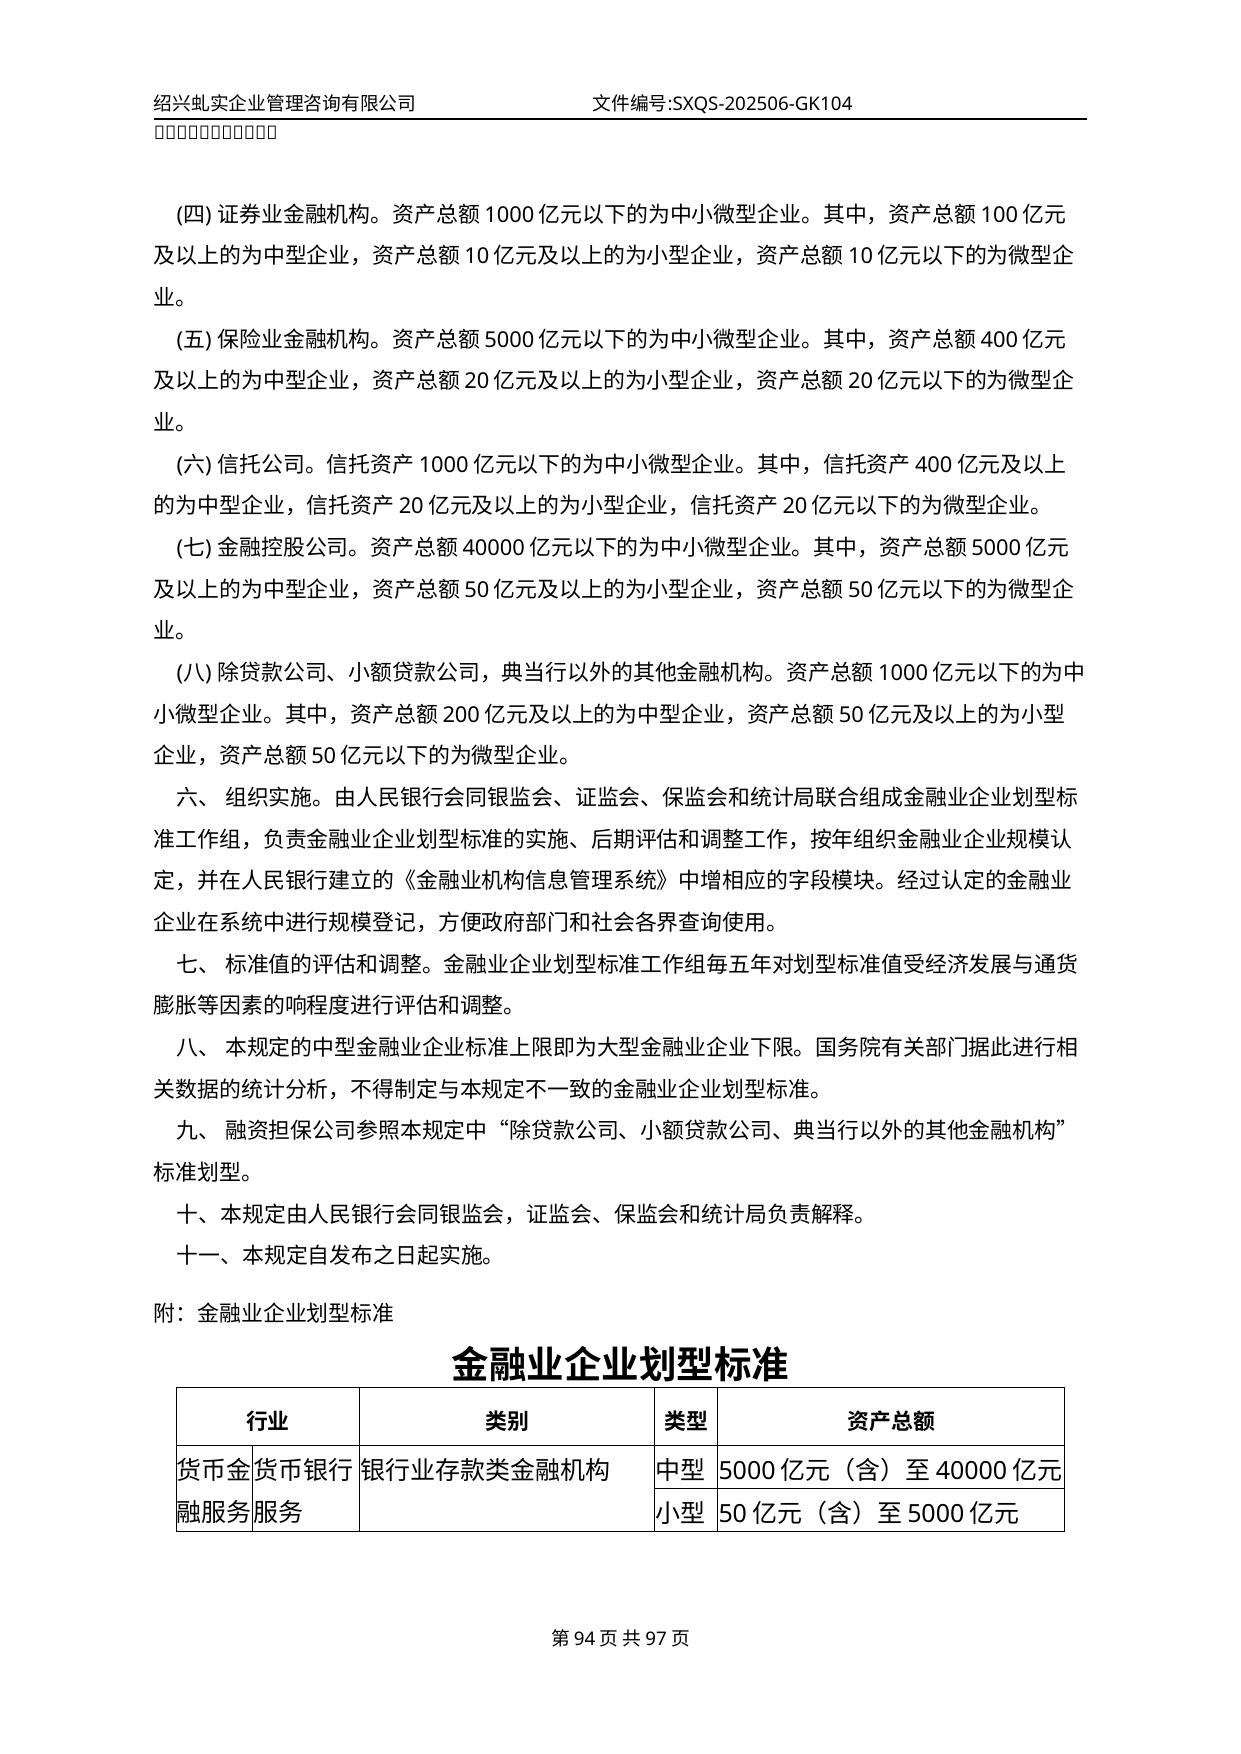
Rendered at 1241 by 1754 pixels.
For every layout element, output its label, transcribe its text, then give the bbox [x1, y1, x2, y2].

text 七、 标准值的评估和调整。金融业企业划型标准工作组毎五年对划型标准值受经济发展与通货膨胀等因素的响程度进行评估和调整。 [153, 939, 1087, 1022]
text (六) 信托公司。信托资产1000亿元以下的为中小微型企业。其中，信托资产400亿元及以上的为中型企业，信托资产20亿元及以上的为小型企业，信托资产20亿元以下的为微型企业。 [153, 439, 1087, 522]
table_header 类别 [360, 1388, 654, 1445]
text 十、本规定由人民银行会同银监会，证监会、保监会和统计局负责解释。 [153, 1189, 1087, 1231]
text (四) 证券业金融机构。资产总额1000亿元以下的为中小微型企业。其中，资产总额100亿元及以上的为中型企业，资产总额10亿元及以上的为小型企业，资产总额10亿元以下的为微型企业。 [153, 189, 1087, 314]
text (五) 保险业金融机构。资产总额5000亿元以下的为中小微型企业。其中，资产总额400亿元及以上的为中型企业，资产总额20亿元及以上的为小型企业，资产总额20亿元以下的为微型企业。 [153, 314, 1087, 439]
table_header 行业 [177, 1388, 359, 1445]
text 十一、本规定自发布之日起实施。 [153, 1231, 1087, 1272]
table_cell 中型 [655, 1446, 717, 1488]
table_cell 小型 [655, 1489, 717, 1531]
table_cell 5000亿元（含）至40000亿元 [718, 1446, 1064, 1488]
text (七) 金融控股公司。资产总额40000亿元以下的为中小微型企业。其中，资产总额5000亿元及以上的为中型企业，资产总额50亿元及以上的为小型企业，资产总额50亿元以下的为微型企业。 [153, 522, 1087, 647]
table_cell 货币银行服务 [253, 1446, 359, 1531]
text 九、 融资担保公司参照本规定中“除贷款公司、小额贷款公司、典当行以外的其他金融机构”标准划型。 [153, 1106, 1087, 1189]
table_cell 货币金融服务 [177, 1446, 252, 1531]
text 六、 组织实施。由人民银行会同银监会、证监会、保监会和统计局联合组成金融业企业划型标准工作组，负责金融业企业划型标准的实施、后期评估和调整工作，按年组织金融业企业规模认定，并在人民银行建立的《金融业机构信息管理系统》中增相应的字段模块。经过认定的金融业企业在系统中进行规模登记，方便政府部门和社会各界查询使用。 [153, 772, 1087, 939]
table_cell 50亿元（含）至5000亿元 [718, 1489, 1064, 1531]
table_cell 银行业存款类金融机构 [360, 1446, 654, 1531]
table_header 类型 [655, 1388, 717, 1445]
text 附：金融业企业划型标准 [153, 1288, 1087, 1329]
text 金融业企业划型标准 [153, 1345, 1087, 1387]
text 八、 本规定的中型金融业企业标准上限即为大型金融业企业下限。国务院有关部门据此进行相关数据的统计分析，不得制定与本规定不一致的金融业企业划型标准。 [153, 1022, 1087, 1106]
text (八) 除贷款公司、小额贷款公司，典当行以外的其他金融机构。资产总额1000亿元以下的为中小微型企业。其中，资产总额200亿元及以上的为中型企业，资产总额50亿元及以上的为小型企业，资产总额50亿元以下的为微型企业。 [153, 647, 1087, 772]
table_header 资产总额 [718, 1388, 1064, 1445]
